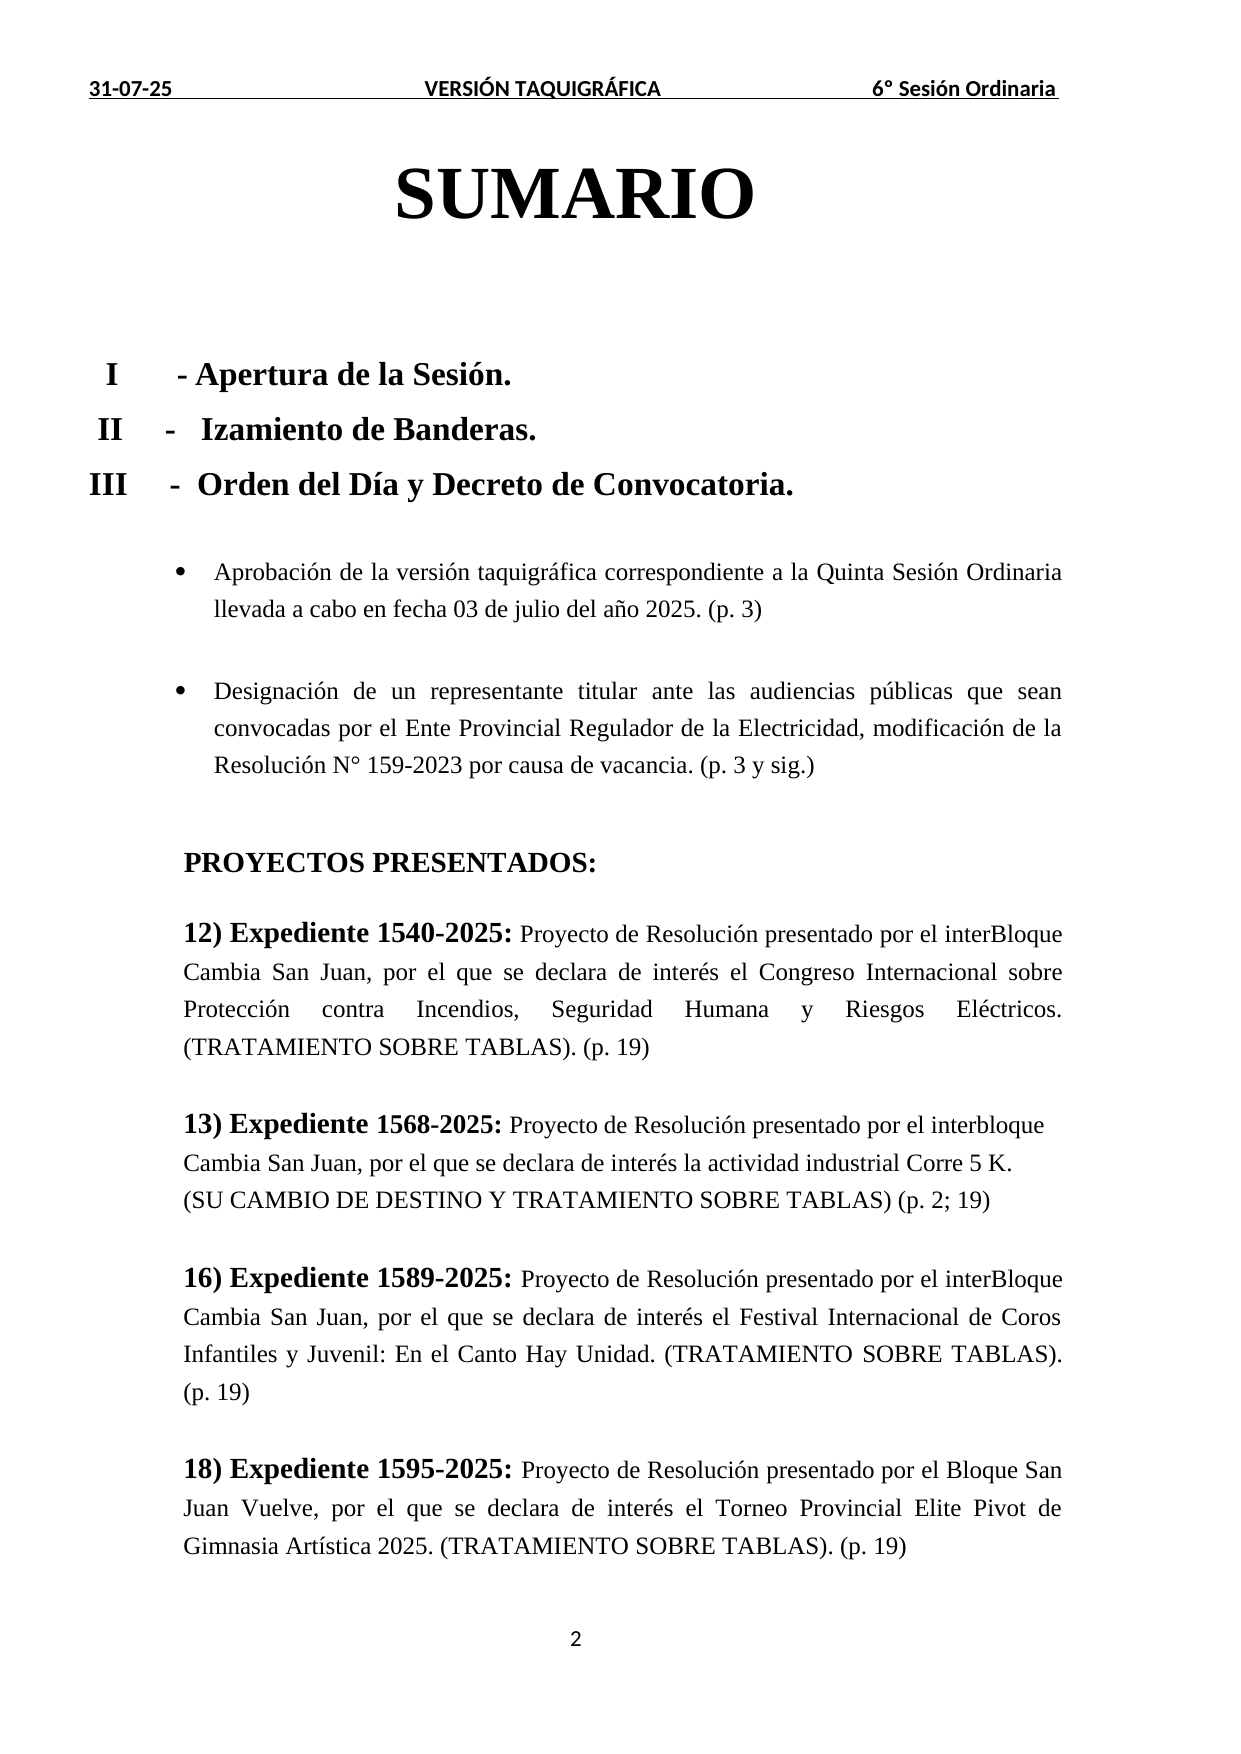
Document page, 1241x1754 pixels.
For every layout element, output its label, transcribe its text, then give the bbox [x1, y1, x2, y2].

list Aprobación de la versión taquigráfica correspondiente a la Quinta Sesión Ordinaria llevada a cabo en fecha 03 de julio del año 2025. (p. 3) [176, 557, 1063, 623]
text 18) Expediente 1595-2025: Proyecto de Resolución presentado por el Bloque San Juan Vuelve, por el que se declara de interés el Torneo Provincial Elite Pivot de Gimnasia Artística 2025. (TRATAMIENTO SOBRE TABLAS). (p. 19) [183, 1451, 1063, 1559]
text 13) Expediente 1568-2025: Proyecto de Resolución presentado por el interbloque Cambia San Juan, por el que se declara de interés la actividad industrial Corre 5 K. (SU CAMBIO DE DESTINO Y TRATAMIENTO SOBRE TABLAS) (p. 2; 19) [183, 1106, 1063, 1214]
text PROYECTOS PRESENTADOS: [89, 845, 1063, 879]
text II - Izamiento de Banderas. [89, 409, 1063, 448]
text 12) Expediente 1540-2025: Proyecto de Resolución presentado por el interBloque Cambia San Juan, por el que se declara de interés el Congreso Internacional sobre Protección contra Incendios, Seguridad Humana y Riesgos Eléctricos. (TRATAMIENTO SOBRE TABLAS). (p. 19) [183, 915, 1063, 1060]
list Designación de un representante titular ante las audiencias públicas que sean convocadas por el Ente Provincial Regulador de la Electricidad, modificación de la Resolución N° 159-2023 por causa de vacancia. (p. 3 y sig.) [176, 676, 1063, 779]
text I - Apertura de la Sesión. [89, 354, 1063, 393]
text SUMARIO [89, 149, 1063, 235]
text III - Orden del Día y Decreto de Convocatoria. [89, 464, 1063, 503]
text 16) Expediente 1589-2025: Proyecto de Resolución presentado por el interBloque Cambia San Juan, por el que se declara de interés el Festival Internacional de Coros Infantiles y Juvenil: En el Canto Hay Unidad. (TRATAMIENTO SOBRE TABLAS). (p. 19) [183, 1260, 1063, 1406]
